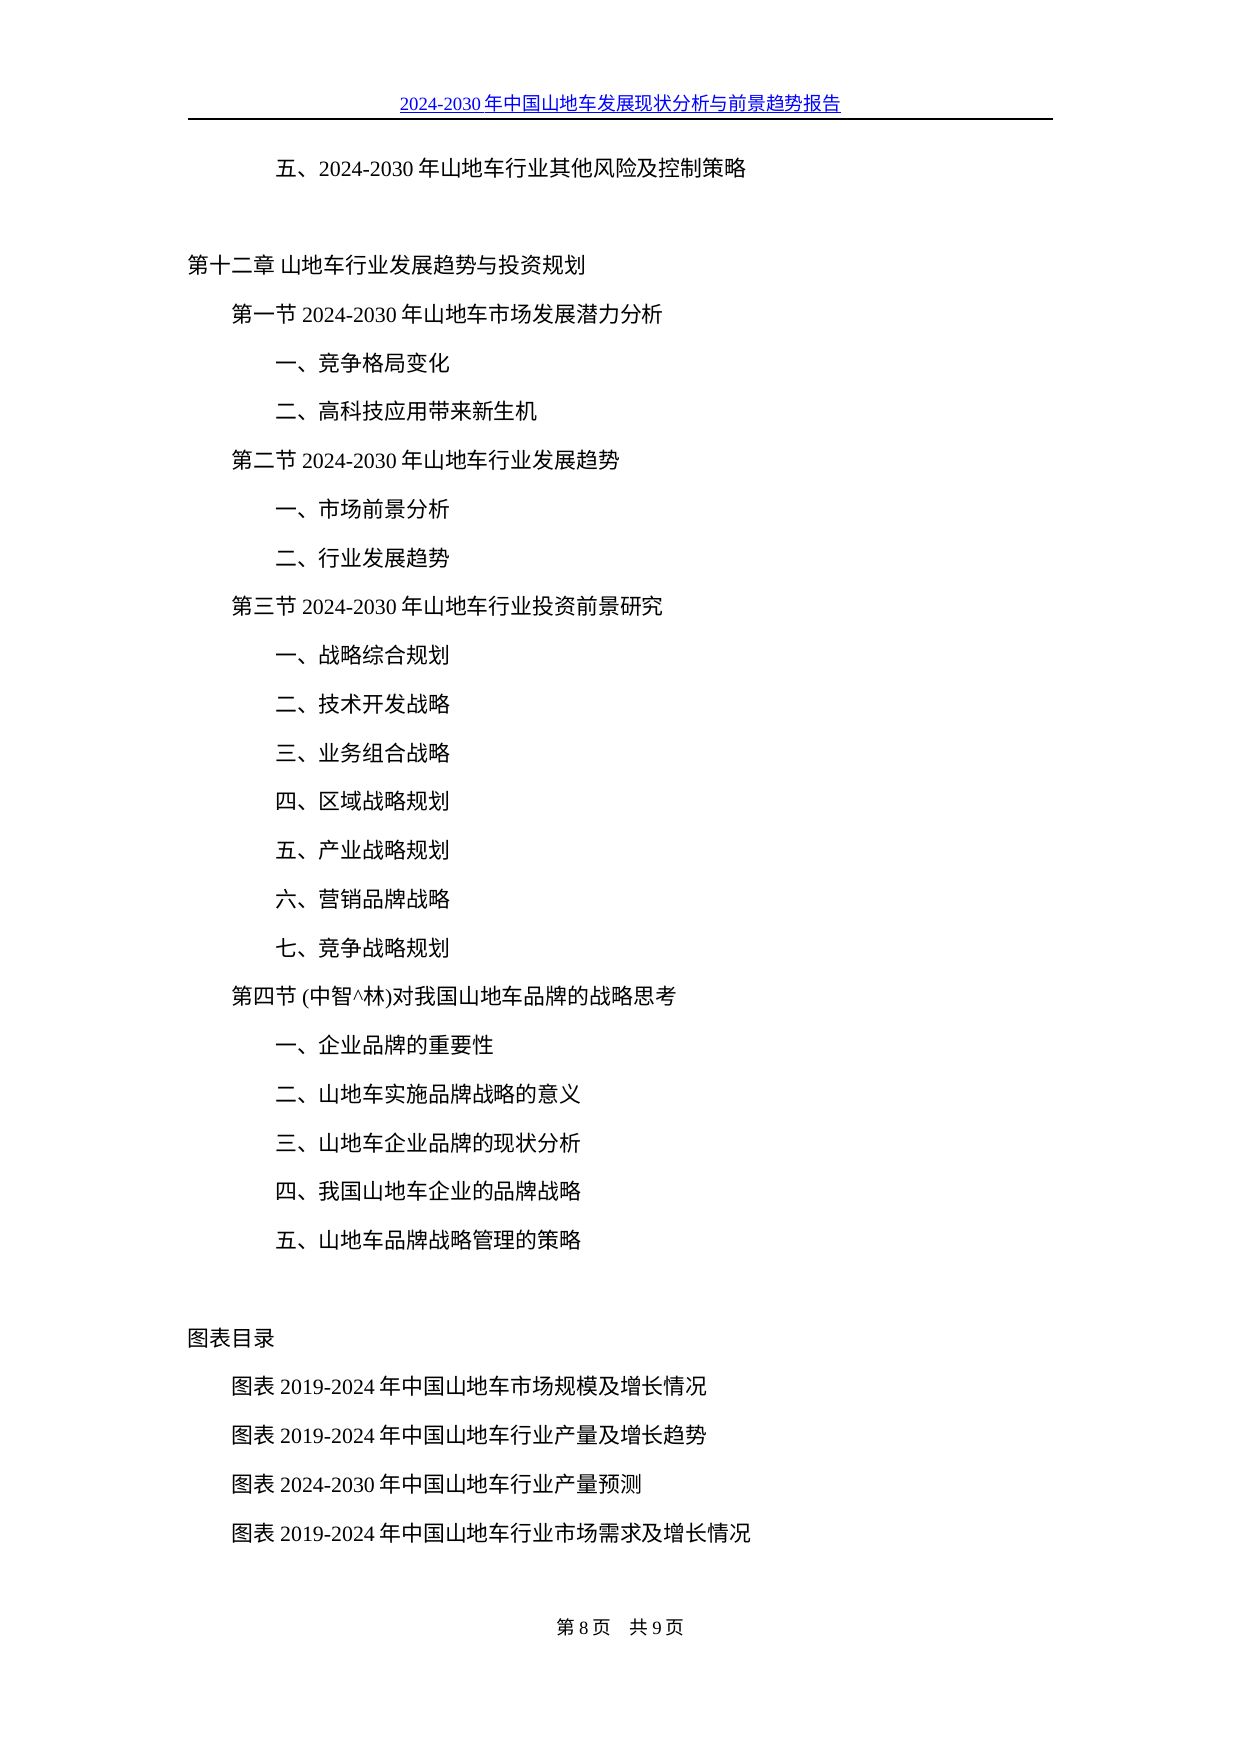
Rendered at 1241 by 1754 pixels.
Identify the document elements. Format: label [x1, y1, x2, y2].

text [187, 150, 1053, 1548]
